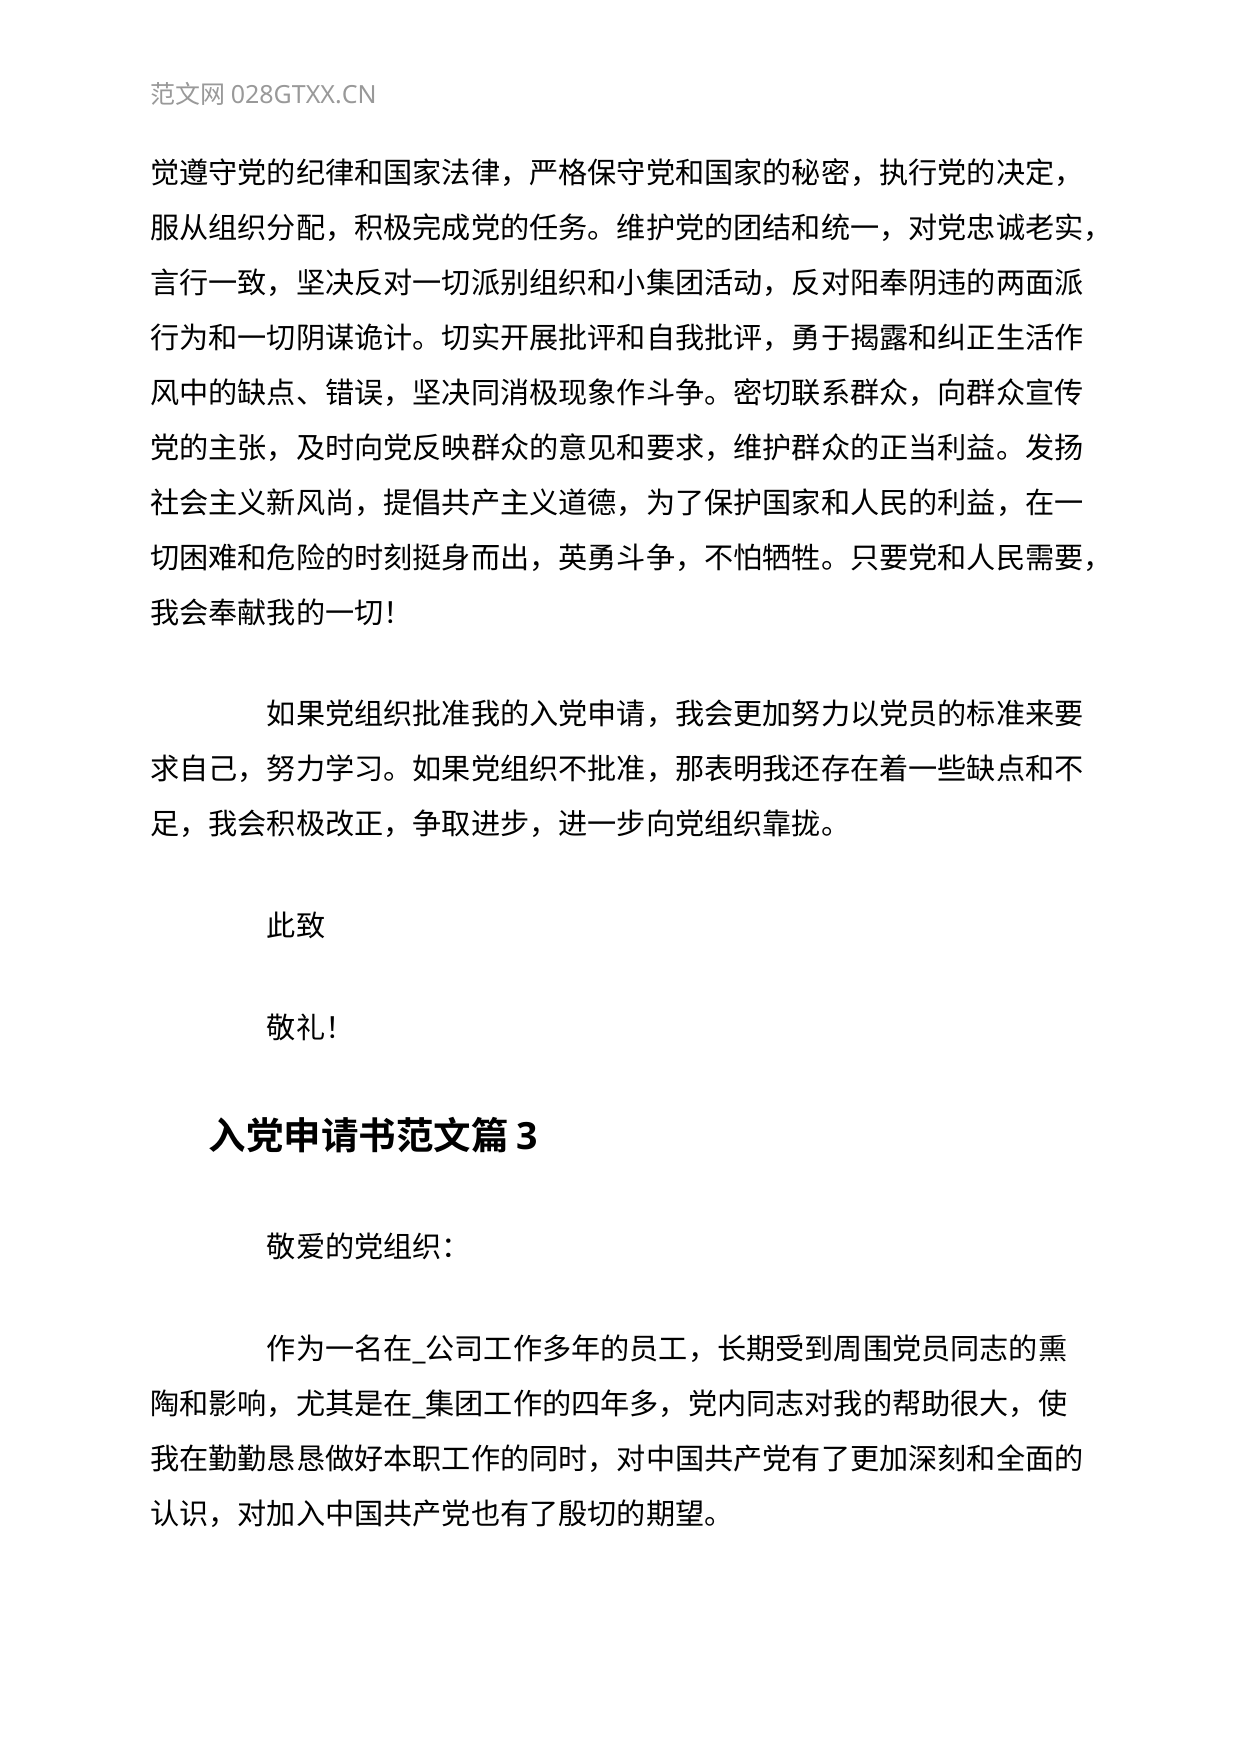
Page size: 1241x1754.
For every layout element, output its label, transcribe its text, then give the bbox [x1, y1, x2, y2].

text 敬爱的党组织： [150, 1224, 1090, 1266]
text 如果党组织批准我的入党申请，我会更加努力以党员的标准来要求自己，努力学习。如果党组织不批准，那表明我还存在着一些缺点和不足，我会积极改正，争取进步，进一步向党组织靠拢。 [150, 691, 1090, 843]
text 敬礼！ [150, 1004, 1090, 1047]
text 此致 [150, 902, 1090, 945]
text 入党申请书范文篇3 [150, 1106, 1090, 1161]
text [150, 150, 1090, 631]
text 作为一名在_公司工作多年的员工，长期受到周围党员同志的熏陶和影响，尤其是在_集团工作的四年多，党内同志对我的帮助很大，使我在勤勤恳恳做好本职工作的同时，对中国共产党有了更加深刻和全面的认识，对加入中国共产党也有了殷切的期望。 [150, 1325, 1090, 1533]
